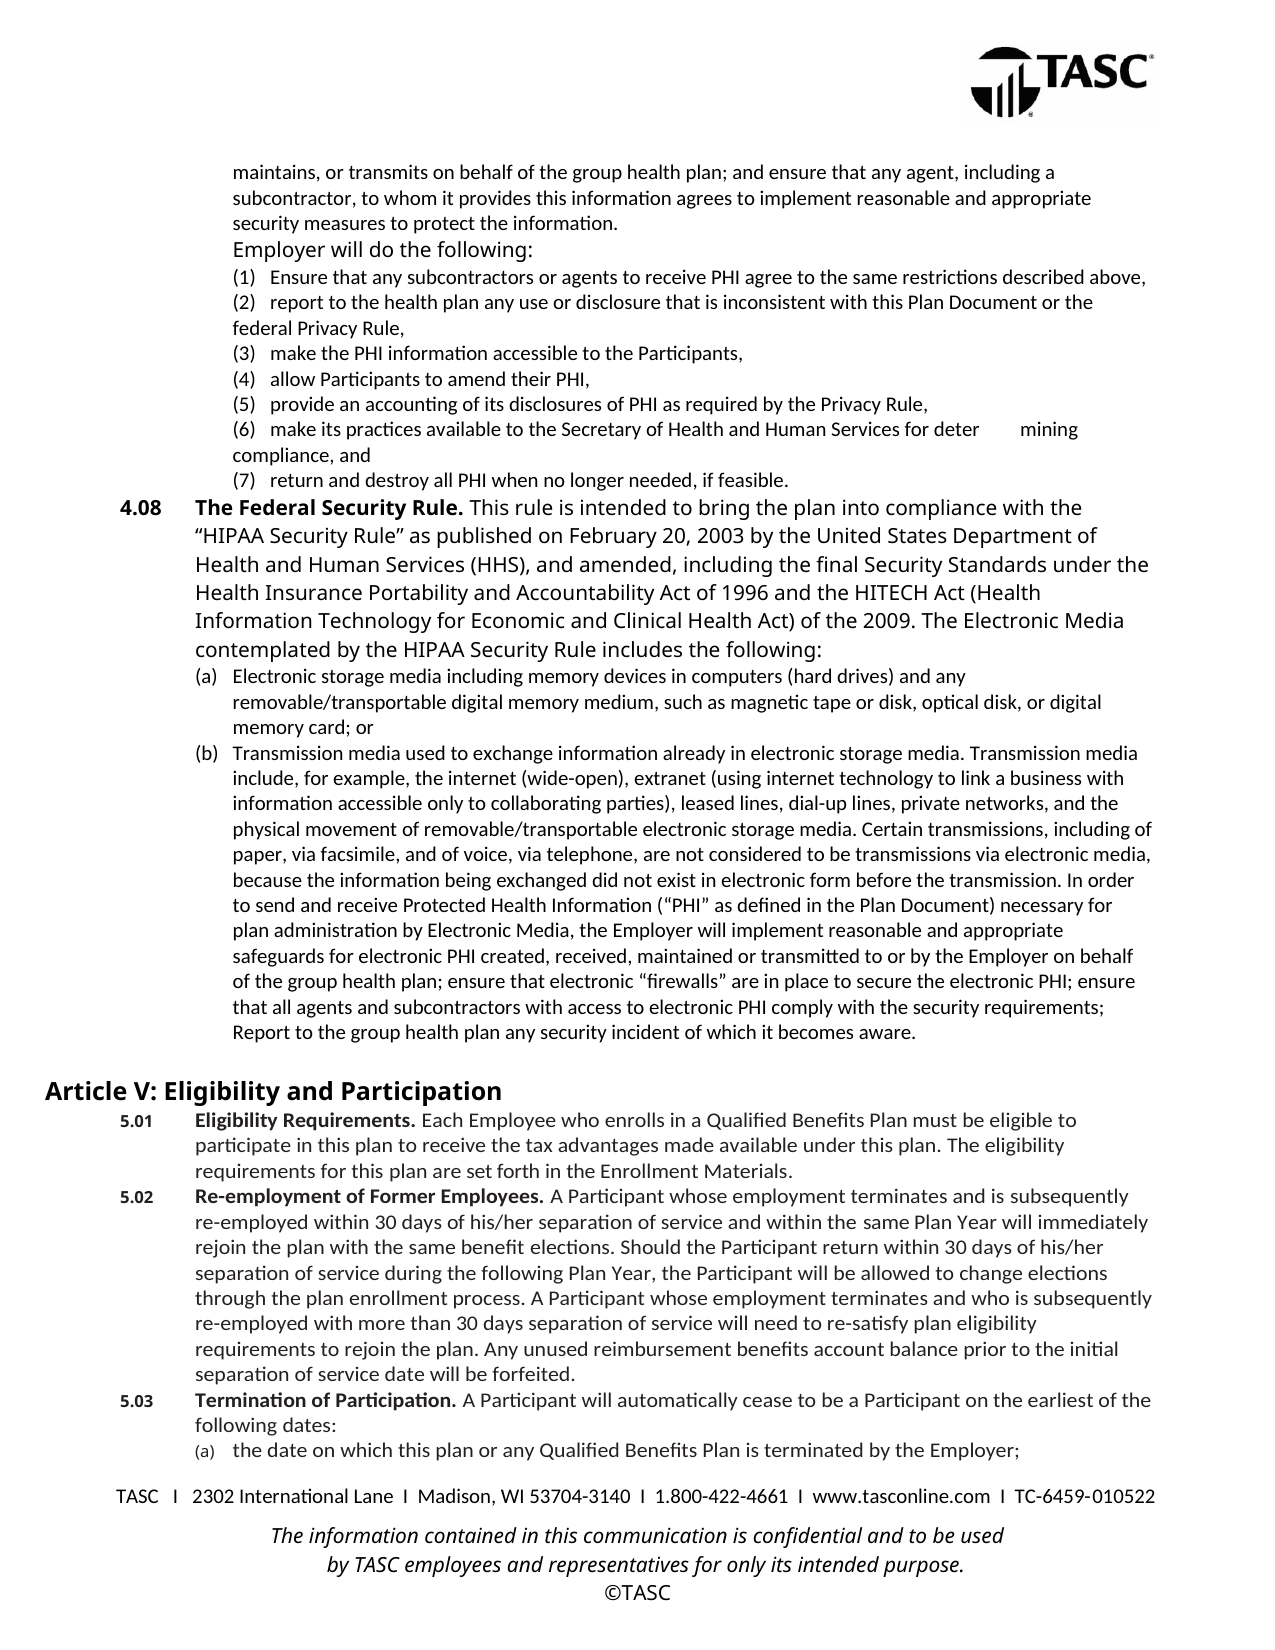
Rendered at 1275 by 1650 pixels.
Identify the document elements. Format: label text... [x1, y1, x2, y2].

list report to the health plan any use or disclosure that is inconsistent with this Plan Document or the federal Privacy Rule, [232, 289, 1155, 340]
list the date on which this plan or any Qualified Benefits Plan is terminated by the Employer; [195, 1438, 1155, 1463]
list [195, 159, 1155, 236]
picture [964, 40, 1160, 123]
text Employer will do the following: [232, 236, 1155, 264]
list provide an accounting of its disclosures of PHI as required by the Privacy Rule, [232, 391, 1155, 417]
list Ensure that any subcontractors or agents to receive PHI agree to the same restrictions described above, [232, 264, 1155, 289]
list return and destroy all PHI when no longer needed, if feasible. [232, 467, 1155, 493]
list make its practices available to the Secretary of Health and Human Services for deter mining compliance, and [232, 417, 1155, 467]
list Termination of Participation. A Participant will automatically cease to be a Participant on the earliest of the following dates: [120, 1387, 1155, 1438]
list Electronic storage media including memory devices in computers (hard drives) and any removable/transportable digital memory medium, such as magnetic tape or disk, optical disk, or digital memory card; or [195, 663, 1155, 740]
list Re-employment of Former Employees. A Participant whose employment terminates and is subsequently re-employed within 30 days of his/her separation of service and within the same Plan Year will immediately rejoin the plan with the same benefit elections. Should the Participant return within 30 days of his/her separation of service during the following Plan Year, the Participant will be allowed to change elections through the plan enrollment process. A Participant whose employment terminates and who is subsequently re-employed with more than 30 days separation of service will need to re-satisfy plan eligibility requirements to rejoin the plan. Any unused reimbursement benefits account balance prior to the initial separation of service date will be forfeited. [120, 1183, 1155, 1387]
text Article V: Eligibility and Participation [45, 1073, 1155, 1107]
list allow Participants to amend their PHI, [232, 366, 1155, 391]
list Transmission media used to exchange information already in electronic storage media. Transmission media include, for example, the internet (wide-open), extranet (using internet technology to link a business with information accessible only to collaborating parties), leased lines, dial-up lines, private networks, and the physical movement of removable/transportable electronic storage media. Certain transmissions, including of paper, via facsimile, and of voice, via telephone, are not considered to be transmissions via electronic media, because the information being exchanged did not exist in electronic form before the transmission. In order to send and receive Protected Health Information (“PHI” as defined in the Plan Document) necessary for plan administration by Electronic Media, the Employer will implement reasonable and appropriate safeguards for electronic PHI created, received, maintained or transmitted to or by the Employer on behalf of the group health plan; ensure that electronic “firewalls” are in place to secure the electronic PHI; ensure that all agents and subcontractors with access to electronic PHI comply with the security requirements; Report to the group health plan any security incident of which it becomes aware. [195, 740, 1155, 1045]
text 4.08 The Federal Security Rule. This rule is intended to bring the plan into compliance with the “HIPAA Security Rule” as published on February 20, 2003 by the United States Department of Health and Human Services (HHS), and amended, including the final Security Standards under the Health Insurance Portability and Accountability Act of 1996 and the HITECH Act (Health Information Technology for Economic and Clinical Health Act) of the 2009. The Electronic Media contemplated by the HIPAA Security Rule includes the following: [120, 493, 1155, 663]
list Eligibility Requirements. Each Employee who enrolls in a Qualified Benefits Plan must be eligible to participate in this plan to receive the tax advantages made available under this plan. The eligibility requirements for this plan are set forth in the Enrollment Materials. [120, 1107, 1155, 1183]
list make the PHI information accessible to the Participants, [232, 340, 1155, 366]
